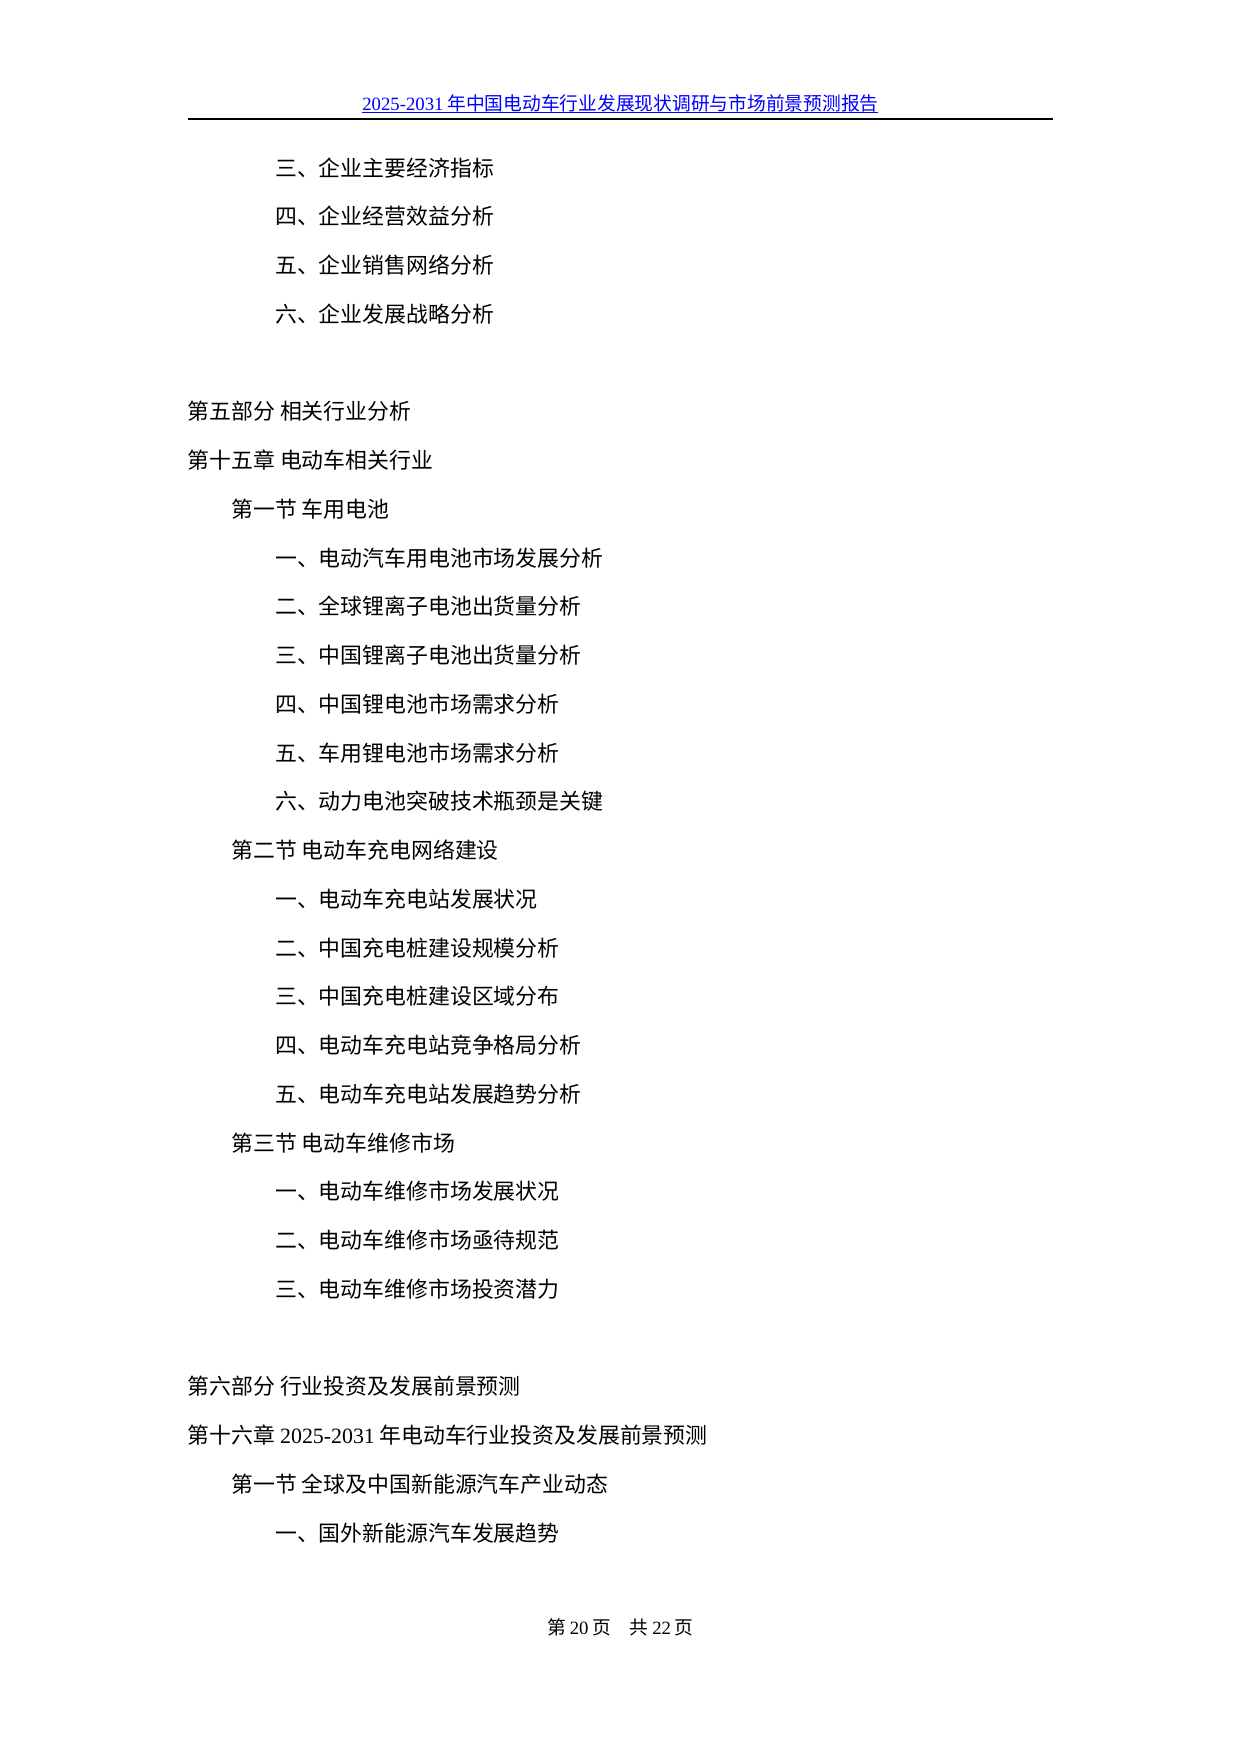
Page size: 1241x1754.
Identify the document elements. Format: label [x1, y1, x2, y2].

text [187, 150, 1053, 1548]
